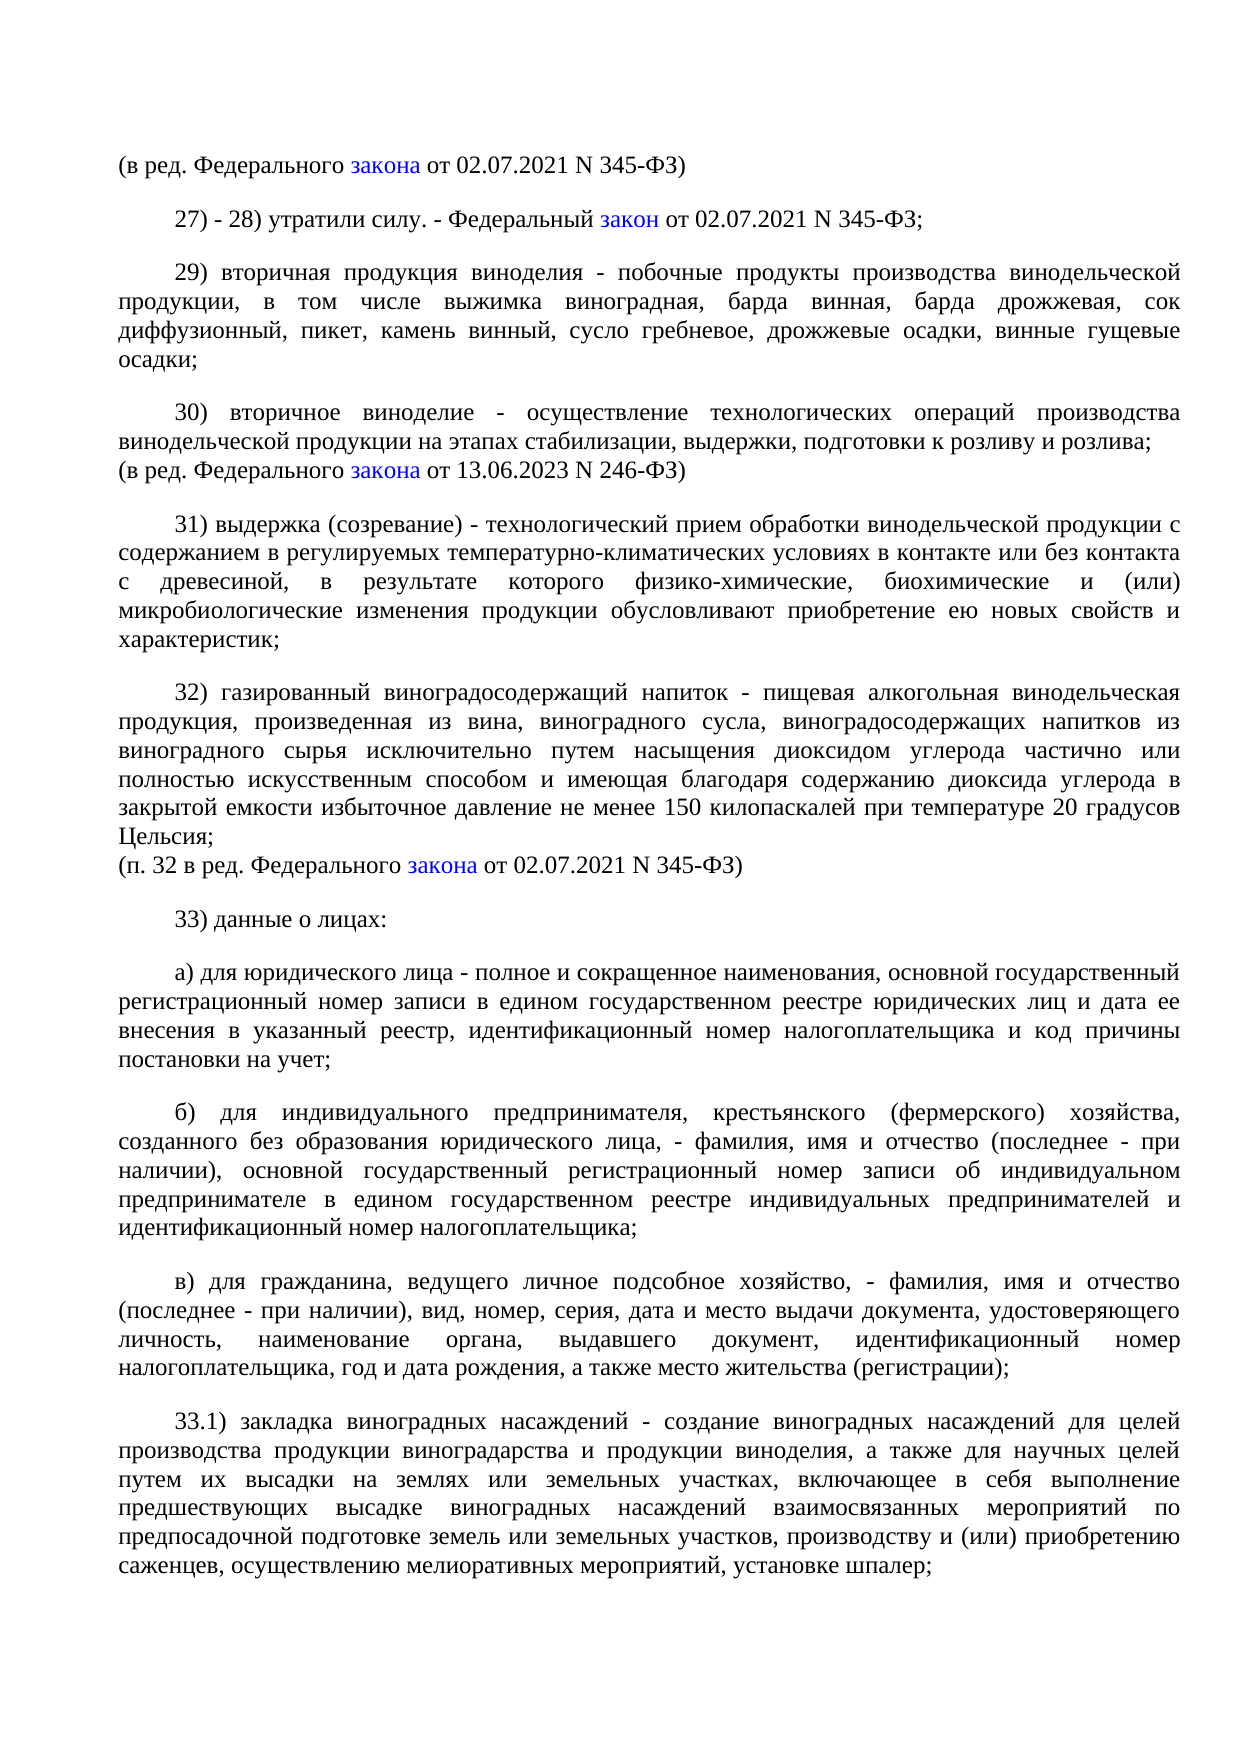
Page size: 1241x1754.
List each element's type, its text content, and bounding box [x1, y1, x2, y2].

text (в ред. Федерального закона от 13.06.2023 N 246-ФЗ) [118, 455, 1181, 484]
text 33) данные о лицах: [118, 904, 1181, 932]
text 31) выдержка (созревание) - технологический прием обработки винодельческой продукции с содержанием в регулируемых температурно-климатических условиях в контакте или без контакта с древесиной, в результате которого физико-химические, биохимические и (или) микробиологические изменения продукции обусловливают приобретение ею новых свойств и характеристик; [118, 509, 1181, 652]
text а) для юридического лица - полное и сокращенное наименования, основной государственный регистрационный номер записи в едином государственном реестре юридических лиц и дата ее внесения в указанный реестр, идентификационный номер налогоплательщика и код причины постановки на учет; [118, 957, 1181, 1072]
text 27) - 28) утратили силу. - Федеральный закон от 02.07.2021 N 345-ФЗ; [118, 204, 1181, 232]
text (в ред. Федерального закона от 02.07.2021 N 345-ФЗ) [118, 150, 1181, 179]
text 32) газированный виноградосодержащий напиток - пищевая алкогольная винодельческая продукция, произведенная из вина, виноградного сусла, виноградосодержащих напитков из виноградного сырья исключительно путем насыщения диоксидом углерода частично или полностью искусственным способом и имеющая благодаря содержанию диоксида углерода в закрытой емкости избыточное давление не менее 150 килопаскалей при температуре 20 градусов Цельсия; [118, 677, 1181, 850]
text 33.1) закладка виноградных насаждений - создание виноградных насаждений для целей производства продукции виноградарства и продукции виноделия, а также для научных целей путем их высадки на землях или земельных участках, включающее в себя выполнение предшествующих высадке виноградных насаждений взаимосвязанных мероприятий по предпосадочной подготовке земель или земельных участков, производству и (или) приобретению саженцев, осуществлению мелиоративных мероприятий, установке шпалер; [118, 1406, 1181, 1579]
text 29) вторичная продукция виноделия - побочные продукты производства винодельческой продукции, в том числе выжимка виноградная, барда винная, барда дрожжевая, сок диффузионный, пикет, камень винный, сусло гребневое, дрожжевые осадки, винные гущевые осадки; [118, 257, 1181, 372]
text в) для гражданина, ведущего личное подсобное хозяйство, - фамилия, имя и отчество (последнее - при наличии), вид, номер, серия, дата и место выдачи документа, удостоверяющего личность, наименование органа, выдавшего документ, идентификационный номер налогоплательщика, год и дата рождения, а также место жительства (регистрации); [118, 1266, 1181, 1381]
text (п. 32 в ред. Федерального закона от 02.07.2021 N 345-ФЗ) [118, 850, 1181, 879]
text б) для индивидуального предпринимателя, крестьянского (фермерского) хозяйства, созданного без образования юридического лица, - фамилия, имя и отчество (последнее - при наличии), основной государственный регистрационный номер записи об индивидуальном предпринимателе в едином государственном реестре индивидуальных предпринимателей и идентификационный номер налогоплательщика; [118, 1097, 1181, 1241]
text 30) вторичное виноделие - осуществление технологических операций производства винодельческой продукции на этапах стабилизации, выдержки, подготовки к розливу и розлива; [118, 397, 1181, 455]
